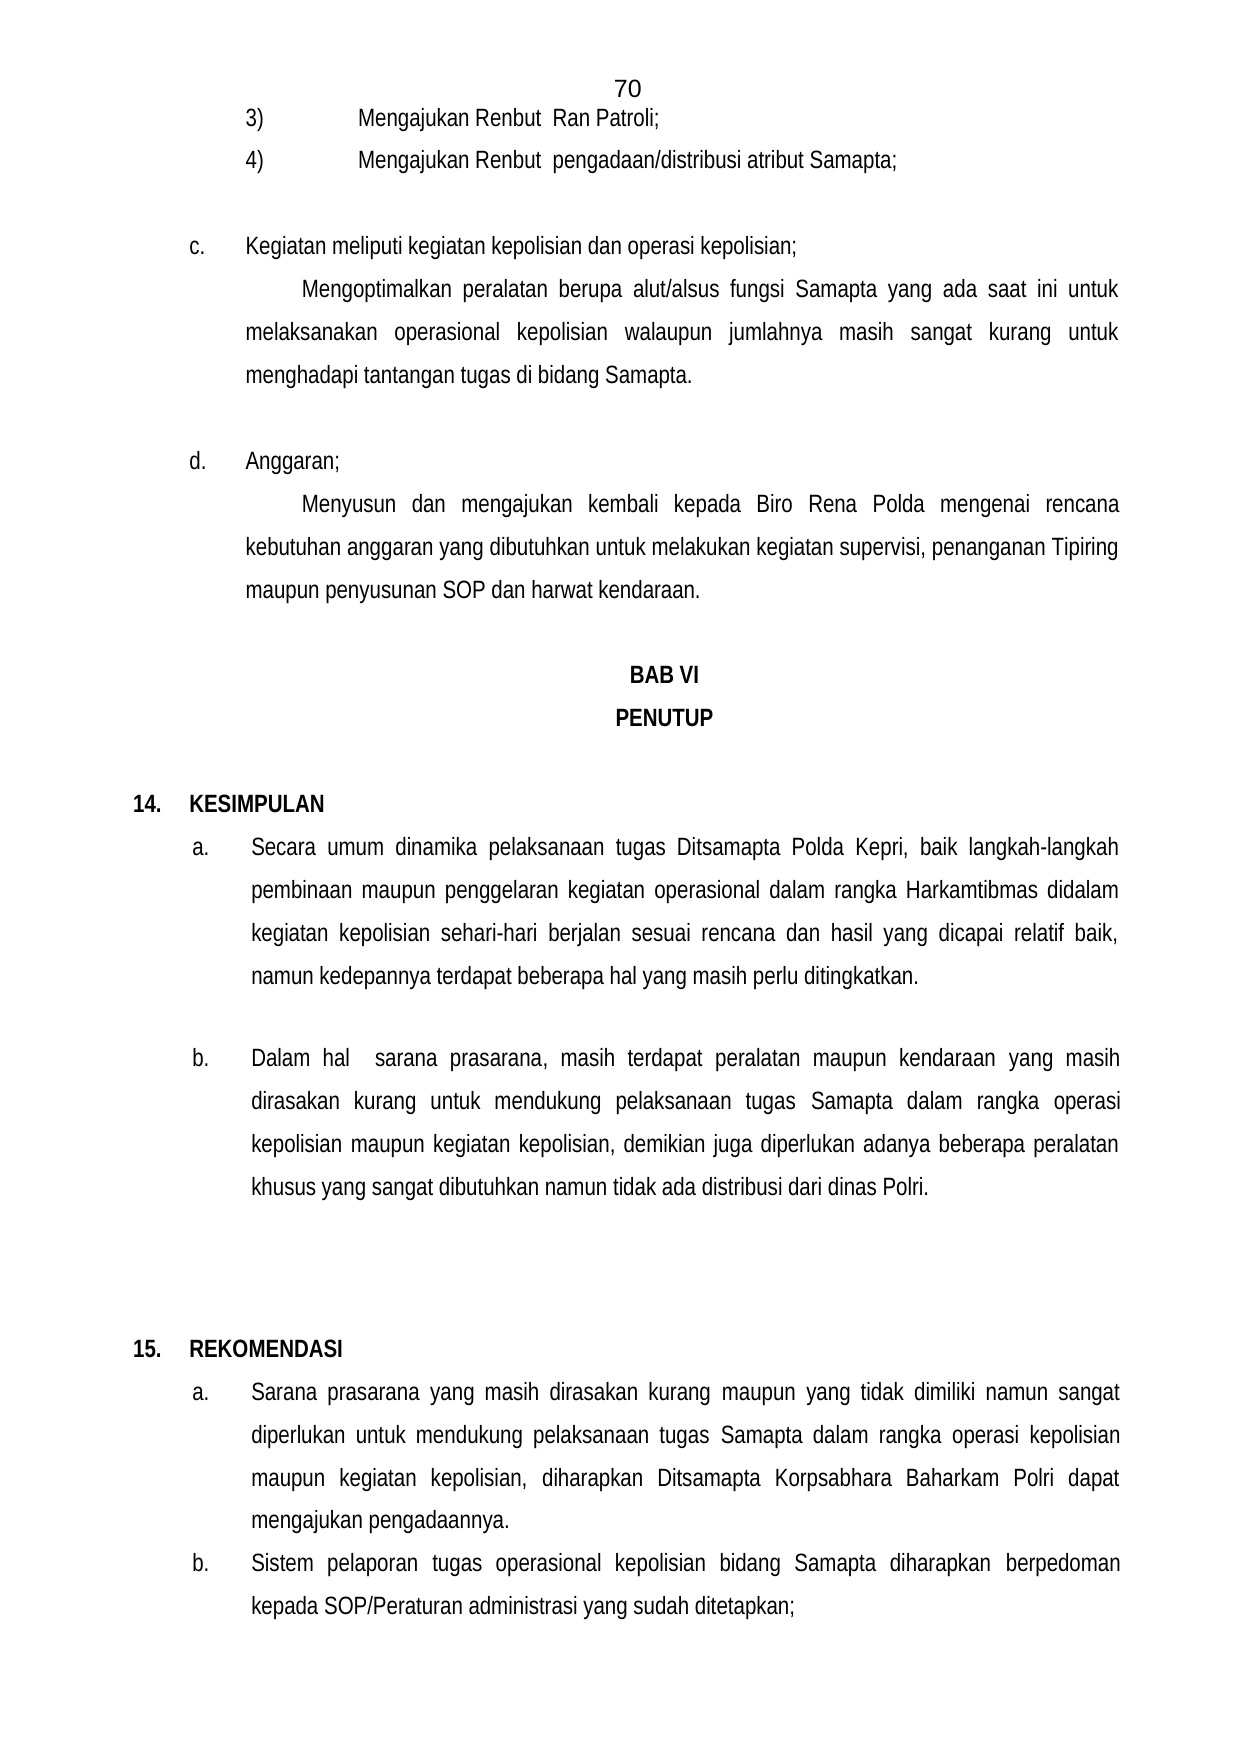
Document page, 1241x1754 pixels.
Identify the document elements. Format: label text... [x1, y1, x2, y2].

list Menyusun dan mengajukan kembali kepada Biro Rena Polda mengenai rencana kebutuhan anggaran yang dibutuhkan untuk melakukan kegiatan supervisi, penanganan Tipiring maupun penyusunan SOP dan harwat kendaraan. [245, 489, 1121, 603]
list Sarana prasarana yang masih dirasakan kurang maupun yang tidak dimiliki namun sangat diperlukan untuk mendukung pelaksanaan tugas Samapta dalam rangka operasi kepolisian maupun kegiatan kepolisian, diharapkan Ditsamapta Korpsabhara Baharkam Polri dapat mengajukan pengadaannya. [192, 1377, 1121, 1534]
list Kegiatan meliputi kegiatan kepolisian dan operasi kepolisian; [189, 231, 1121, 260]
list Secara umum dinamika pelaksanaan tugas Ditsamapta Polda Kepri, baik langkah-langkah pembinaan maupun penggelaran kegiatan operasional dalam rangka Harkamtibmas didalam kegiatan kepolisian sehari-hari berjalan sesuai rencana dan hasil yang dicapai relatif baik, namun kedepannya terdapat beberapa hal yang masih perlu ditingkatkan. [192, 832, 1121, 989]
list Mengajukan Renbut Ran Patroli; [245, 103, 1121, 131]
list Sistem pelaporan tugas operasional kepolisian bidang Samapta diharapkan berpedoman kepada SOP/Peraturan administrasi yang sudah ditetapkan; [192, 1548, 1121, 1620]
list Dalam hal sarana prasarana, masih terdapat peralatan maupun kendaraan yang masih dirasakan kurang untuk mendukung pelaksanaan tugas Samapta dalam rangka operasi kepolisian maupun kegiatan kepolisian, demikian juga diperlukan adanya beberapa peralatan khusus yang sangat dibutuhkan namun tidak ada distribusi dari dinas Polri. [192, 1043, 1121, 1201]
list KESIMPULAN [133, 789, 1121, 818]
text BAB VI [208, 661, 1121, 689]
list Anggaran; [189, 446, 1121, 474]
list Mengoptimalkan peralatan berupa alut/alsus fungsi Samapta yang ada saat ini untuk melaksanakan operasional kepolisian walaupun jumlahnya masih sangat kurang untuk menghadapi tantangan tugas di bidang Samapta. [245, 274, 1121, 389]
text PENUTUP [208, 703, 1121, 732]
list Mengajukan Renbut pengadaan/distribusi atribut Samapta; [245, 146, 1121, 174]
list REKOMENDASI [133, 1334, 1121, 1362]
